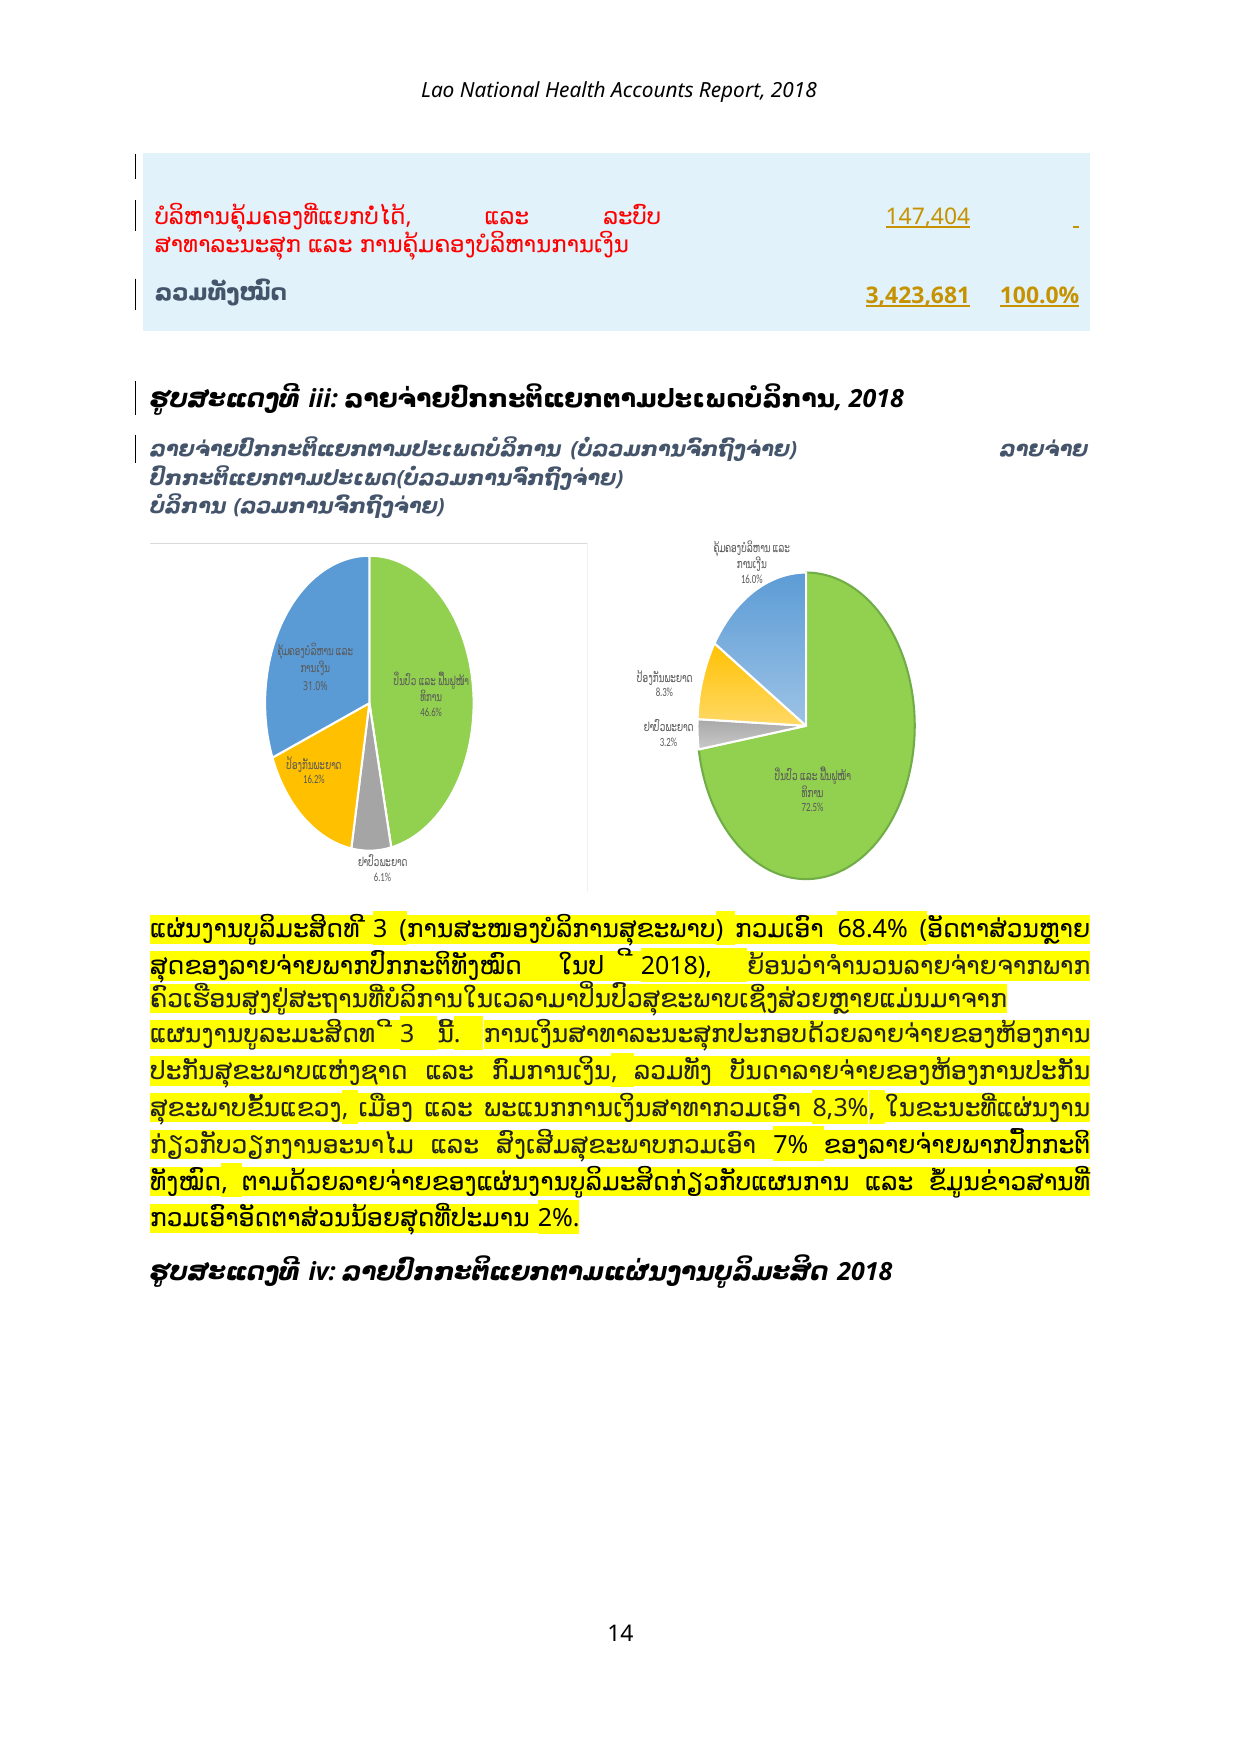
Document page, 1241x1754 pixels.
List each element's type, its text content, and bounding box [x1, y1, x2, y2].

text ລາຍຈ່າຍປົກກະຕິແຍກຕາມປະເພດບໍລິການ (ບໍ່ລວມການຈົກຖົງຈ່າຍ) ລາຍຈ່າຍປົກກະຕິແຍກຕາມປະເພດ(ບໍ່ລວມການຈົກຖົງຈ່າຍ) ບໍລິການ (ລວມການຈົກຖົງຈ່າຍ) [150, 434, 1090, 520]
text ແຜ່ນງານບູລິມະສິດທີ 3 (ການສະໜອງບໍລິການສຸຂະພາບ) ກວມເອົາ 68.4% (ອັດຕາສ່ວນຫຼາຍສຸດຂອງລາຍຈ່າຍພາກປົກກະຕິທັງໝົດ ໃນປີ 2018), ຍ້ອນວ່າຈຳນວນລາຍຈ່າຍຈາກພາກຄົວເຮືອນສູງຢູ່ສະຖານທີ່ບໍລິການໃນເວລາມາປິ່ນປົວສຸຂະພາບເຊິ່ງສ່ວຍຫຼາຍແມ່ນມາຈາກແຜນງານບູລະມະສິດທີ 3 ນີ້. ການເງິນສາທາລະນະສຸກປະກອບດ້ວຍລາຍຈ່າຍຂອງຫ້ອງການປະກັນສຸຂະພາບແຫ່ງຊາດ ແລະ ກົມການເງິນ, ລວມທັງ ບັນດາລາຍຈ່າຍຂອງຫ້ອງການປະກັນສຸຂະພາບຂັ້ນແຂວງ, ເມືອງ ແລະ ພະແນກການເງິນສາທາກວມເອົາ 8,3%, ໃນຂະນະທີ່ແຜ່ນງານກ່ຽວກັບວຽກງານອະນາໄມ ແລະ ສົງເສີມສຸຂະພາບກວມເອົາ 7% ຂອງລາຍຈ່າຍພາກປົັກກະຕິທັງໝົດ, ຕາມດ້ວຍລາຍຈ່າຍຂອງແຜ່ນງານບູລິມະສິດກ່ຽວກັບແຜນການ ແລະ ຂໍ້ມູນຂ່າວສານທີ່ກວມເອົາອັດຕາສ່ວນນ້ອຍສຸດທີ່ປະມານ 2%. [150, 1086, 1090, 1130]
text ຮູບສະແດງທີ iv: ລາຍປົກກະຕິແຍກຕາມແຜ່ນງານບູລິມະສິດ 2018 [150, 1253, 1090, 1287]
text ຮູບສະແດງທີ iii: ລາຍຈ່າຍປົກກະຕິແຍກຕາມປະເພດບໍລິການ, 2018 [150, 381, 1090, 415]
text ແຜ່ນງານບູລິມະສິດທີ 3 (ການສະໜອງບໍລິການສຸຂະພາບ) ກວມເອົາ 68.4% (ອັດຕາສ່ວນຫຼາຍສຸດຂອງລາຍຈ່າຍພາກປົກກະຕິທັງໝົດ ໃນປີ 2018), ຍ້ອນວ່າຈຳນວນລາຍຈ່າຍຈາກພາກຄົວເຮືອນສູງຢູ່ສະຖານທີ່ບໍລິການໃນເວລາມາປິ່ນປົວສຸຂະພາບເຊິ່ງສ່ວຍຫຼາຍແມ່ນມາຈາກແຜນງານບູລະມະສິດທີ 3 ນີ້. ການເງິນສາທາລະນະສຸກປະກອບດ້ວຍລາຍຈ່າຍຂອງຫ້ອງການປະກັນສຸຂະພາບແຫ່ງຊາດ ແລະ ກົມການເງິນ, ລວມທັງ ບັນດາລາຍຈ່າຍຂອງຫ້ອງການປະກັນສຸຂະພາບຂັ້ນແຂວງ, ເມືອງ ແລະ ພະແນກການເງິນສາທາກວມເອົາ 8,3%, ໃນຂະນະທີ່ແຜ່ນງານກ່ຽວກັບວຽກງານອະນາໄມ ແລະ ສົງເສີມສຸຂະພາບກວມເອົາ 7% ຂອງລາຍຈ່າຍພາກປົັກກະຕິທັງໝົດ, ຕາມດ້ວຍລາຍຈ່າຍຂອງແຜ່ນງານບູລິມະສິດກ່ຽວກັບແຜນການ ແລະ ຂໍ້ມູນຂ່າວສານທີ່ກວມເອົາອັດຕາສ່ວນນ້ອຍສຸດທີ່ປະມານ 2%. [150, 981, 1090, 1056]
